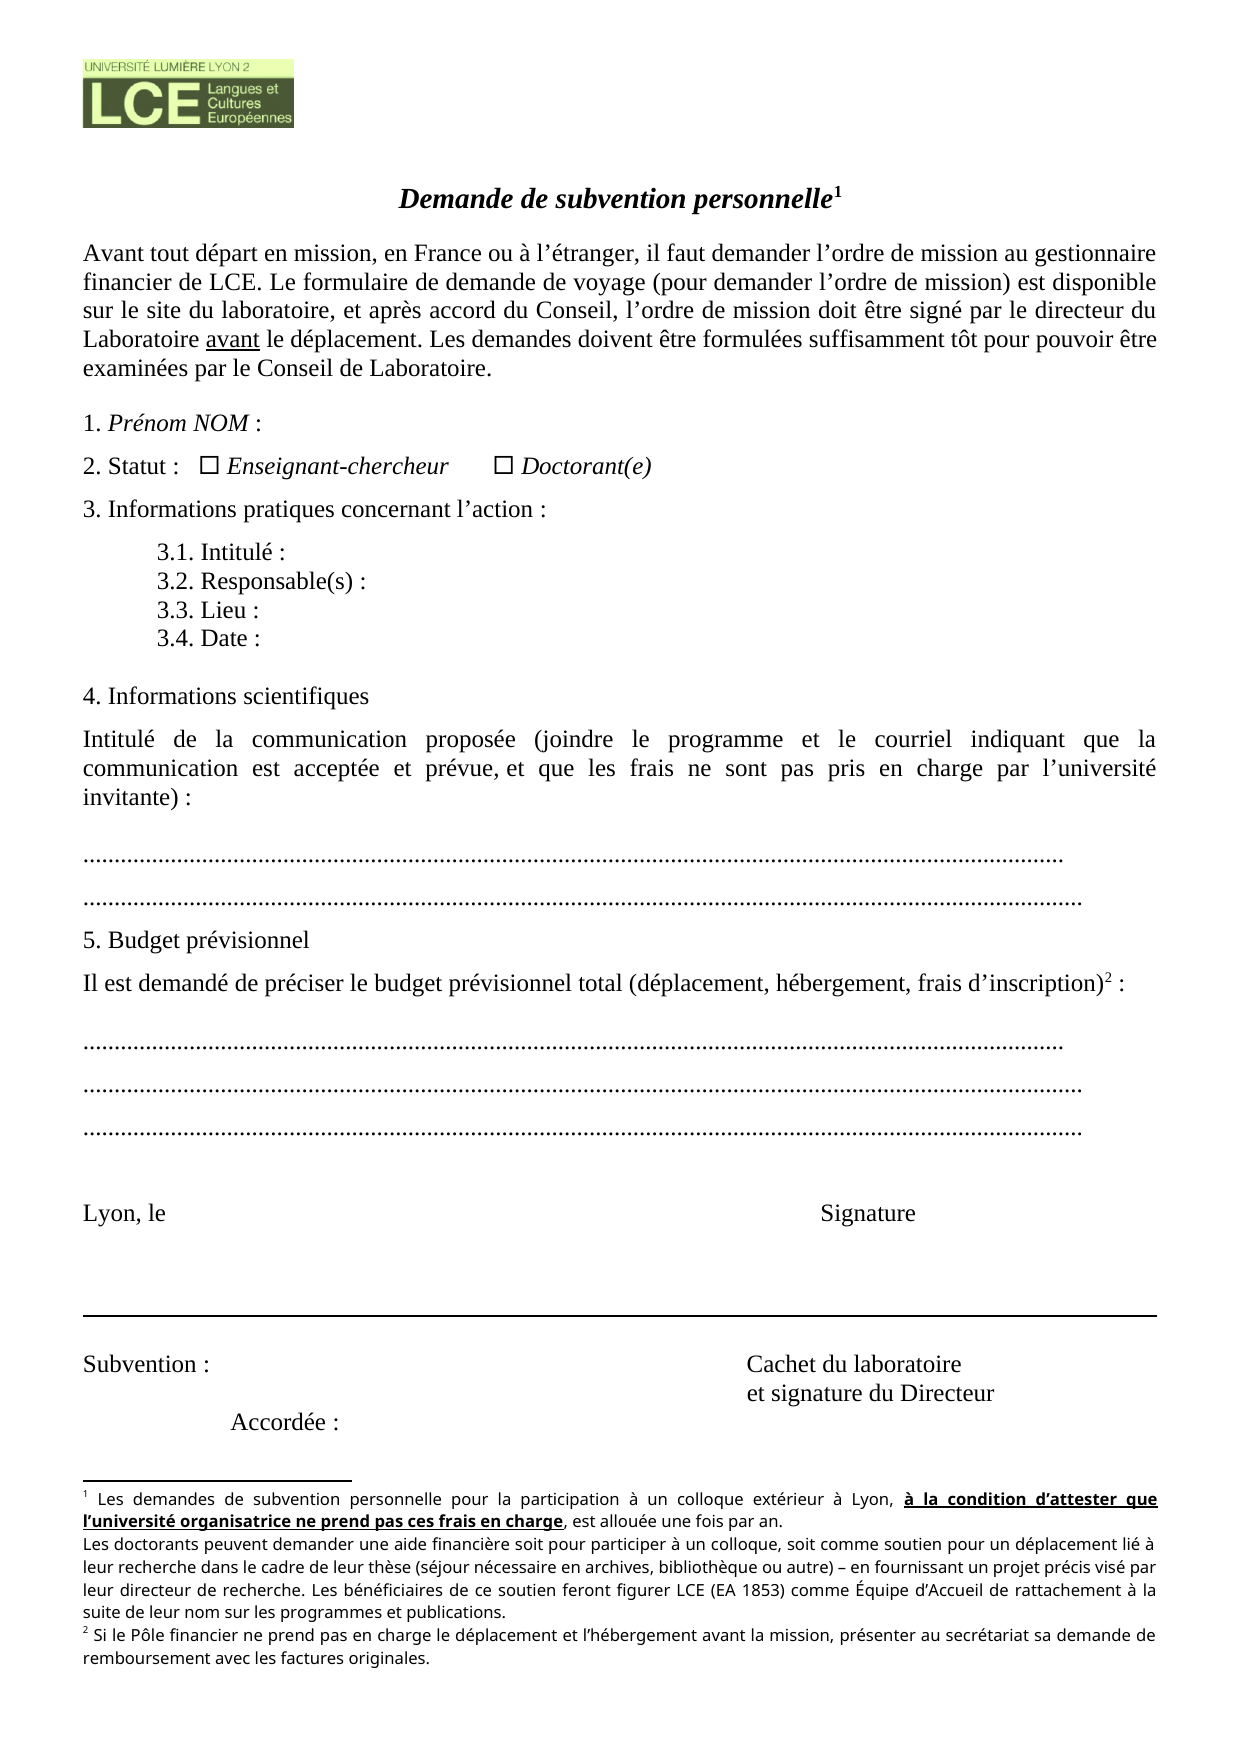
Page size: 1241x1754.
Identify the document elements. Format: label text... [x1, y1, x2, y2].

text ................................................................................................................................................................ [83, 882, 1157, 911]
text Intitulé de la communication proposée (joindre le programme et le courriel indiquant que la communication est acceptée et prévue, et que les frais ne sont pas pris en charge par l’université invitante) : [83, 724, 1157, 810]
text Il est demandé de préciser le budget prévisionnel total (déplacement, hébergement, frais d’inscription) : [83, 968, 1157, 997]
text Subvention : Cachet du laboratoire [83, 1349, 1157, 1378]
text 2. Statut : Enseignant-chercheur Doctorant(e) [83, 451, 1157, 480]
text 3.1. Intitulé : [83, 537, 1157, 566]
text Lyon, le Signature [83, 1198, 1157, 1227]
text 3. Informations pratiques concernant l’action : [83, 494, 1157, 523]
text 5. Budget prévisionnel [83, 925, 1157, 954]
text ................................................................................................................................................................ [83, 1069, 1157, 1098]
text ............................................................................................................................................................. [83, 839, 1157, 868]
text 3.4. Date : [83, 623, 1157, 652]
text 4. Informations scientifiques [83, 681, 1157, 710]
text Accordée : [230, 1407, 1157, 1435]
text ................................................................................................................................................................ [83, 1112, 1157, 1141]
text 3.3. Lieu : [83, 595, 1157, 623]
text 3.2. Responsable(s) : [83, 566, 1157, 595]
subtitle Demande de subvention personnelle [83, 181, 1157, 215]
text et signature du Directeur [673, 1378, 1157, 1407]
text 1. Prénom NOM : [83, 408, 1157, 437]
text Avant tout départ en mission, en France ou à l’étranger, il faut demander l’ordre de mission au gestionnaire financier de LCE. Le formulaire de demande de voyage (pour demander l’ordre de mission) est disponible sur le site du laboratoire, et après accord du Conseil, l’ordre de mission doit être signé par le directeur du Laboratoire avant le déplacement. Les demandes doivent être formulées suffisamment tôt pour pouvoir être examinées par le Conseil de Laboratoire. [83, 238, 1157, 382]
text ............................................................................................................................................................. [83, 1026, 1157, 1054]
